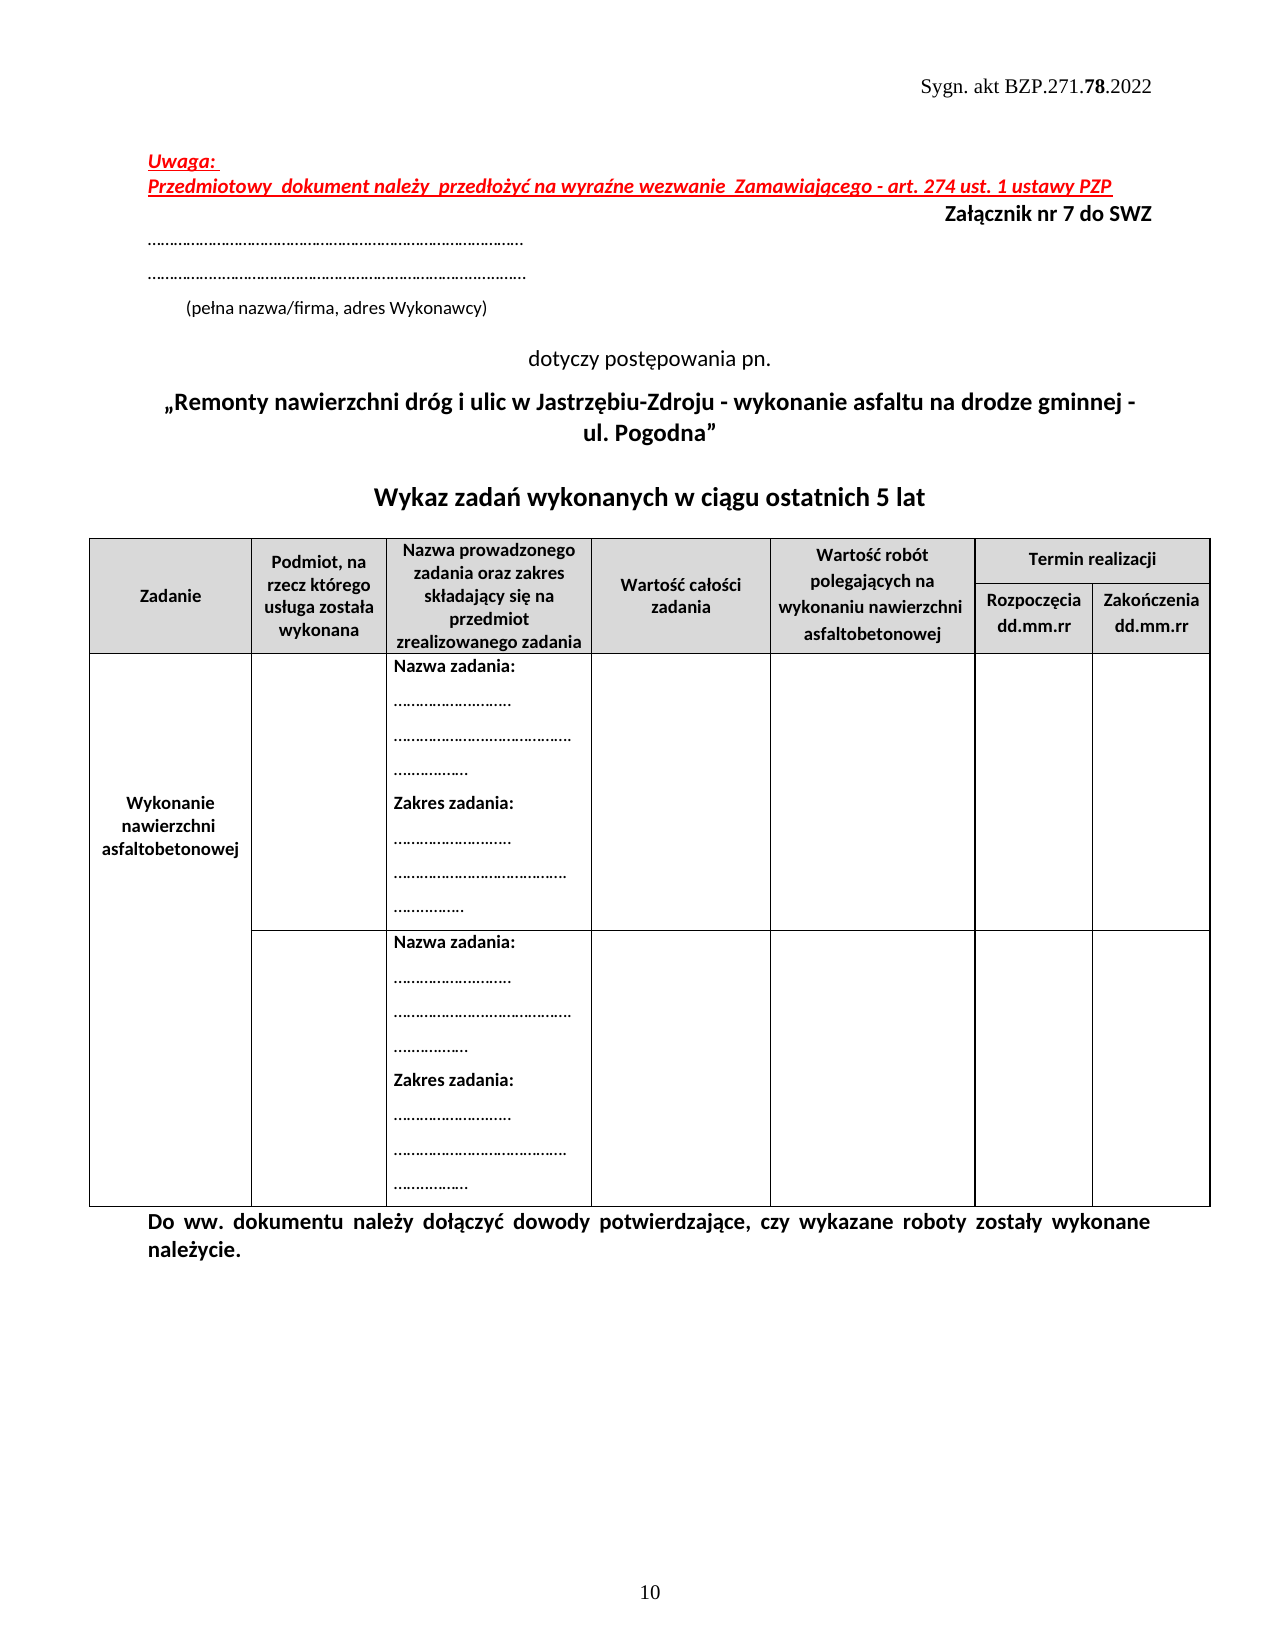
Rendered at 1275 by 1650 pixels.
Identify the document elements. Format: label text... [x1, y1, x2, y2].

table_cell Rozpoczęcia dd.mm.rr [976, 584, 1092, 653]
text (pełna nazwa/firma, adres Wykonawcy) [148, 296, 532, 319]
text Wykaz zadań wykonanych w ciągu ostatnich 5 lat [148, 480, 1152, 513]
table_cell Nazwa zadania: ……………….……..………………….……………….….…….…… Zakres zadania: ………………….…..………………………………….……..……… [387, 931, 591, 1206]
text …………………………………………………………………………………………..…………………………………………………..…..…… [148, 227, 532, 284]
table_cell [771, 654, 974, 929]
table_cell [252, 654, 386, 929]
table_header Wartość robót polegających na wykonaniu nawierzchni asfaltobetonowej [771, 539, 974, 653]
text „Remonty nawierzchni dróg i ulic w Jastrzębiu-Zdroju - wykonanie asfaltu na drodze gminnej - ul. Pogodna” [148, 386, 1152, 447]
table_header Termin realizacji [976, 539, 1209, 583]
table_header Nazwa prowadzonego zadania oraz zakres składający się na przedmiot zrealizowanego zadania [387, 539, 591, 653]
text Uwaga: [148, 148, 1152, 174]
table_cell Wykonanie nawierzchni asfaltobetonowej [90, 654, 251, 1206]
text Przedmiotowy dokument należy przedłożyć na wyraźne wezwanie Zamawiającego - art. 274 ust. 1 ustawy PZP [148, 174, 1152, 199]
text Załącznik nr 7 do SWZ [148, 199, 1152, 227]
table_cell Nazwa zadania: ……………….……..………………….……………….….…….…… Zakres zadania: ………………….…..………………………………….……..…….. [387, 654, 591, 929]
table_cell Zakończenia dd.mm.rr [1093, 584, 1209, 653]
table_cell [1093, 654, 1209, 929]
table_cell [592, 654, 770, 929]
text dotyczy postępowania pn. [148, 344, 1152, 372]
table_header Wartość całości zadania [592, 539, 770, 653]
table_cell [1093, 931, 1209, 1206]
table_cell [976, 931, 1092, 1206]
table_cell [252, 931, 386, 1206]
text Do ww. dokumentu należy dołączyć dowody potwierdzające, czy wykazane roboty zostały wykonane należycie. [148, 1207, 1152, 1263]
table_cell [592, 931, 770, 1206]
table_header Podmiot, na rzecz którego usługa została wykonana [252, 539, 386, 653]
table_cell [976, 654, 1092, 929]
table_header Zadanie [90, 539, 251, 653]
table_cell [771, 931, 974, 1206]
